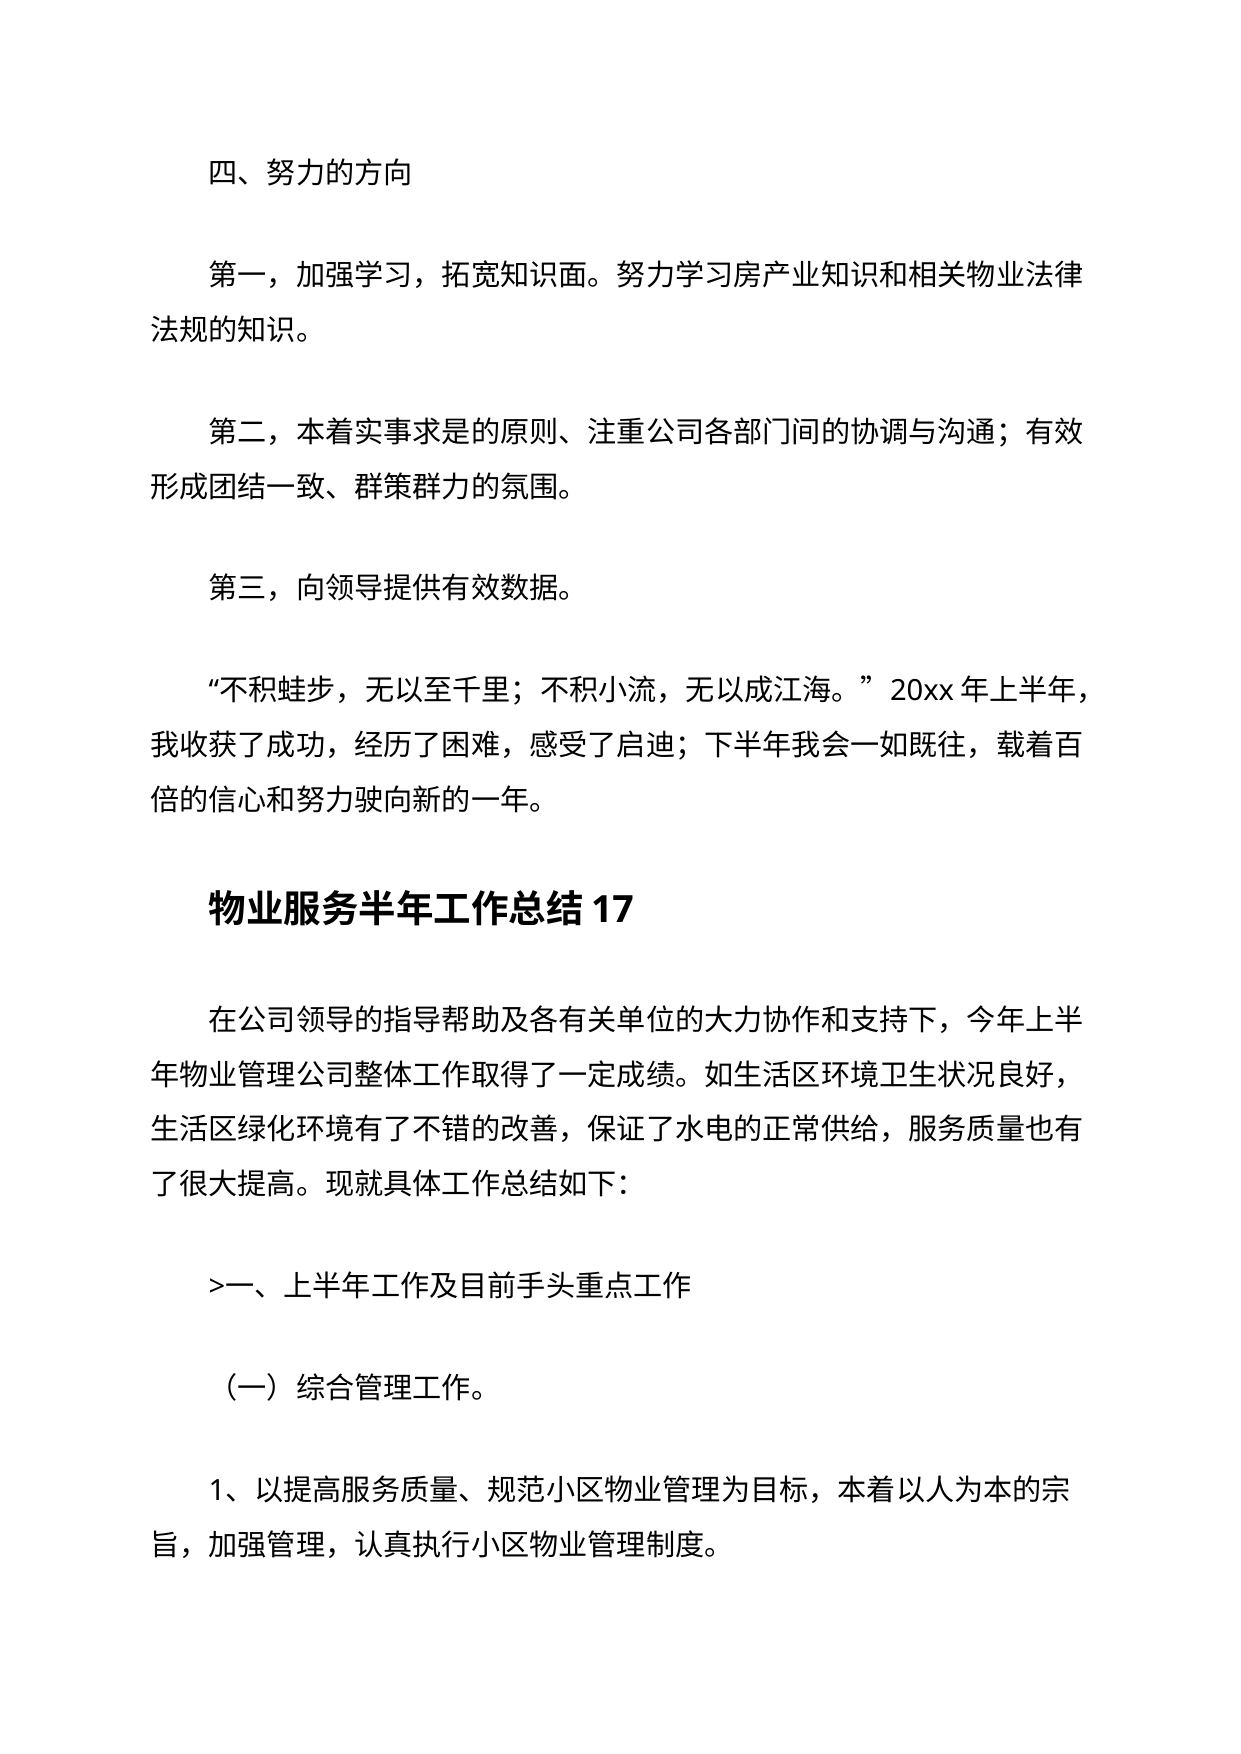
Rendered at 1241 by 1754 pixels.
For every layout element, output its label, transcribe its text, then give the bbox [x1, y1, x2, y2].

text （一）综合管理工作。 [150, 1364, 1090, 1407]
text 四、努力的方向 [150, 150, 1090, 192]
text 第三，向领导提供有效数据。 [150, 565, 1090, 607]
text 第二，本着实事求是的原则、注重公司各部门间的协调与沟通；有效形成团结一致、群策群力的氛围。 [150, 408, 1090, 506]
text 物业服务半年工作总结17 [150, 878, 1090, 933]
text “不积蛙步，无以至千里；不积小流，无以成江海。”20xx年上半年，我收获了成功，经历了困难，感受了启迪；下半年我会一如既往，载着百倍的信心和努力驶向新的一年。 [150, 667, 1090, 819]
text 第一，加强学习，拓宽知识面。努力学习房产业知识和相关物业法律法规的知识。 [150, 252, 1090, 349]
text 1、以提高服务质量、规范小区物业管理为目标，本着以人为本的宗旨，加强管理，认真执行小区物业管理制度。 [150, 1466, 1090, 1564]
text >一、上半年工作及目前手头重点工作 [150, 1263, 1090, 1305]
text 在公司领导的指导帮助及各有关单位的大力协作和支持下，今年上半年物业管理公司整体工作取得了一定成绩。如生活区环境卫生状况良好，生活区绿化环境有了不错的改善，保证了水电的正常供给，服务质量也有了很大提高。现就具体工作总结如下： [150, 996, 1090, 1203]
